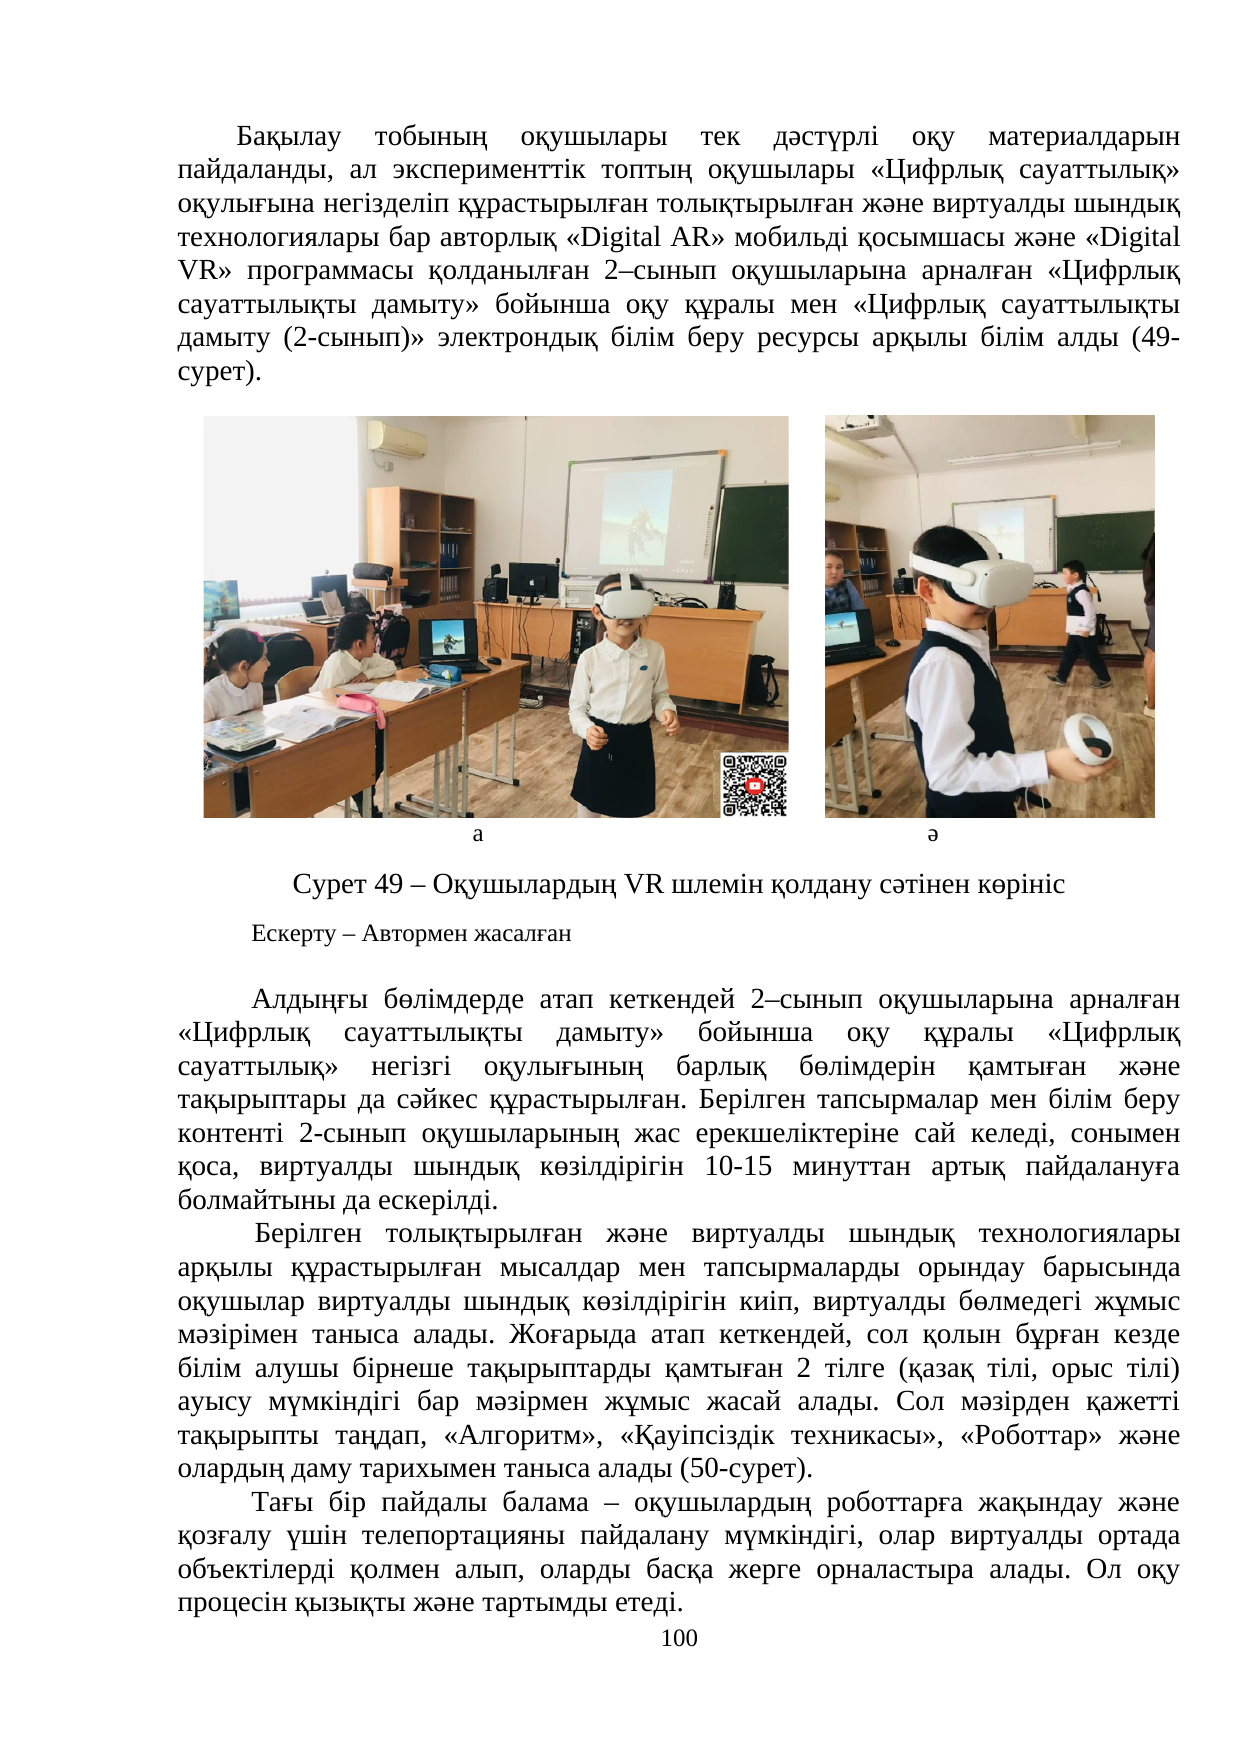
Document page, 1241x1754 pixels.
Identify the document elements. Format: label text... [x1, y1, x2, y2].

text Алдыңғы бөлімдерде атап кеткендей 2–сынып оқушыларына арналған «Цифрлық сауаттылықты дамыту» бойынша оқу құралы «Цифрлық сауаттылық» негізгі оқулығының барлық бөлімдерін қамтыған және тақырыптары да сәйкес құрастырылған. Берілген тапсырмалар мен білім беру контенті 2-сынып оқушыларының жас ерекшеліктеріне сай келеді, сонымен қоса, виртуалды шындық көзілдірігін 10-15 минуттан артық пайдалануға болмайтыны да ескерілді. [177, 981, 1181, 1216]
text а ә [177, 818, 1181, 847]
picture [203, 416, 789, 818]
text Тағы бір пайдалы балама – оқушылардың роботтарға жақындау және қозғалу үшін телепортацияны пайдалану мүмкіндігі, олар виртуалды ортада объектілерді қолмен алып, оларды басқа жерге орналастыра алады. Ол оқу процесін қызықты және тартымды етеді. [177, 1484, 1181, 1618]
text Бақылау тобының оқушылары тек дәстүрлі оқу материалдарын пайдаланды, ал эксперименттік топтың оқушылары «Цифрлық сауаттылық» оқулығына негізделіп құрастырылған толықтырылған және виртуалды шындық технологиялары бар авторлық «Digital AR» мобильді қосымшасы және «Digital VR» программасы қолданылған 2–сынып оқушыларына арналған «Цифрлық сауаттылықты дамыту» бойынша оқу құралы мен «Цифрлық сауаттылықты дамыту (2-сынып)» электрондық білім беру ресурсы арқылы білім алды (49-сурет). [177, 118, 1181, 386]
picture [825, 415, 1155, 818]
text Ескерту – Автормен жасалған [177, 918, 1181, 947]
text Сурет 49 – Оқушылардың VR шлемін қолдану сәтінен көрініс [177, 866, 1181, 899]
text Берілген толықтырылған және виртуалды шындық технологиялары арқылы құрастырылған мысалдар мен тапсырмаларды орындау барысында оқушылар виртуалды шындық көзілдірігін киіп, виртуалды бөлмедегі жұмыс мәзірімен таныса алады. Жоғарыда атап кеткендей, сол қолын бұрған кезде білім алушы бірнеше тақырыптарды қамтыған 2 тілге (қазақ тілі, орыс тілі) ауысу мүмкіндігі бар мәзірмен жұмыс жасай алады. Сол мәзірден қажетті тақырыпты таңдап, «Алгоритм», «Қауіпсіздік техникасы», «Роботтар» және олардың даму тарихымен таныса алады (50-сурет). [177, 1216, 1181, 1484]
